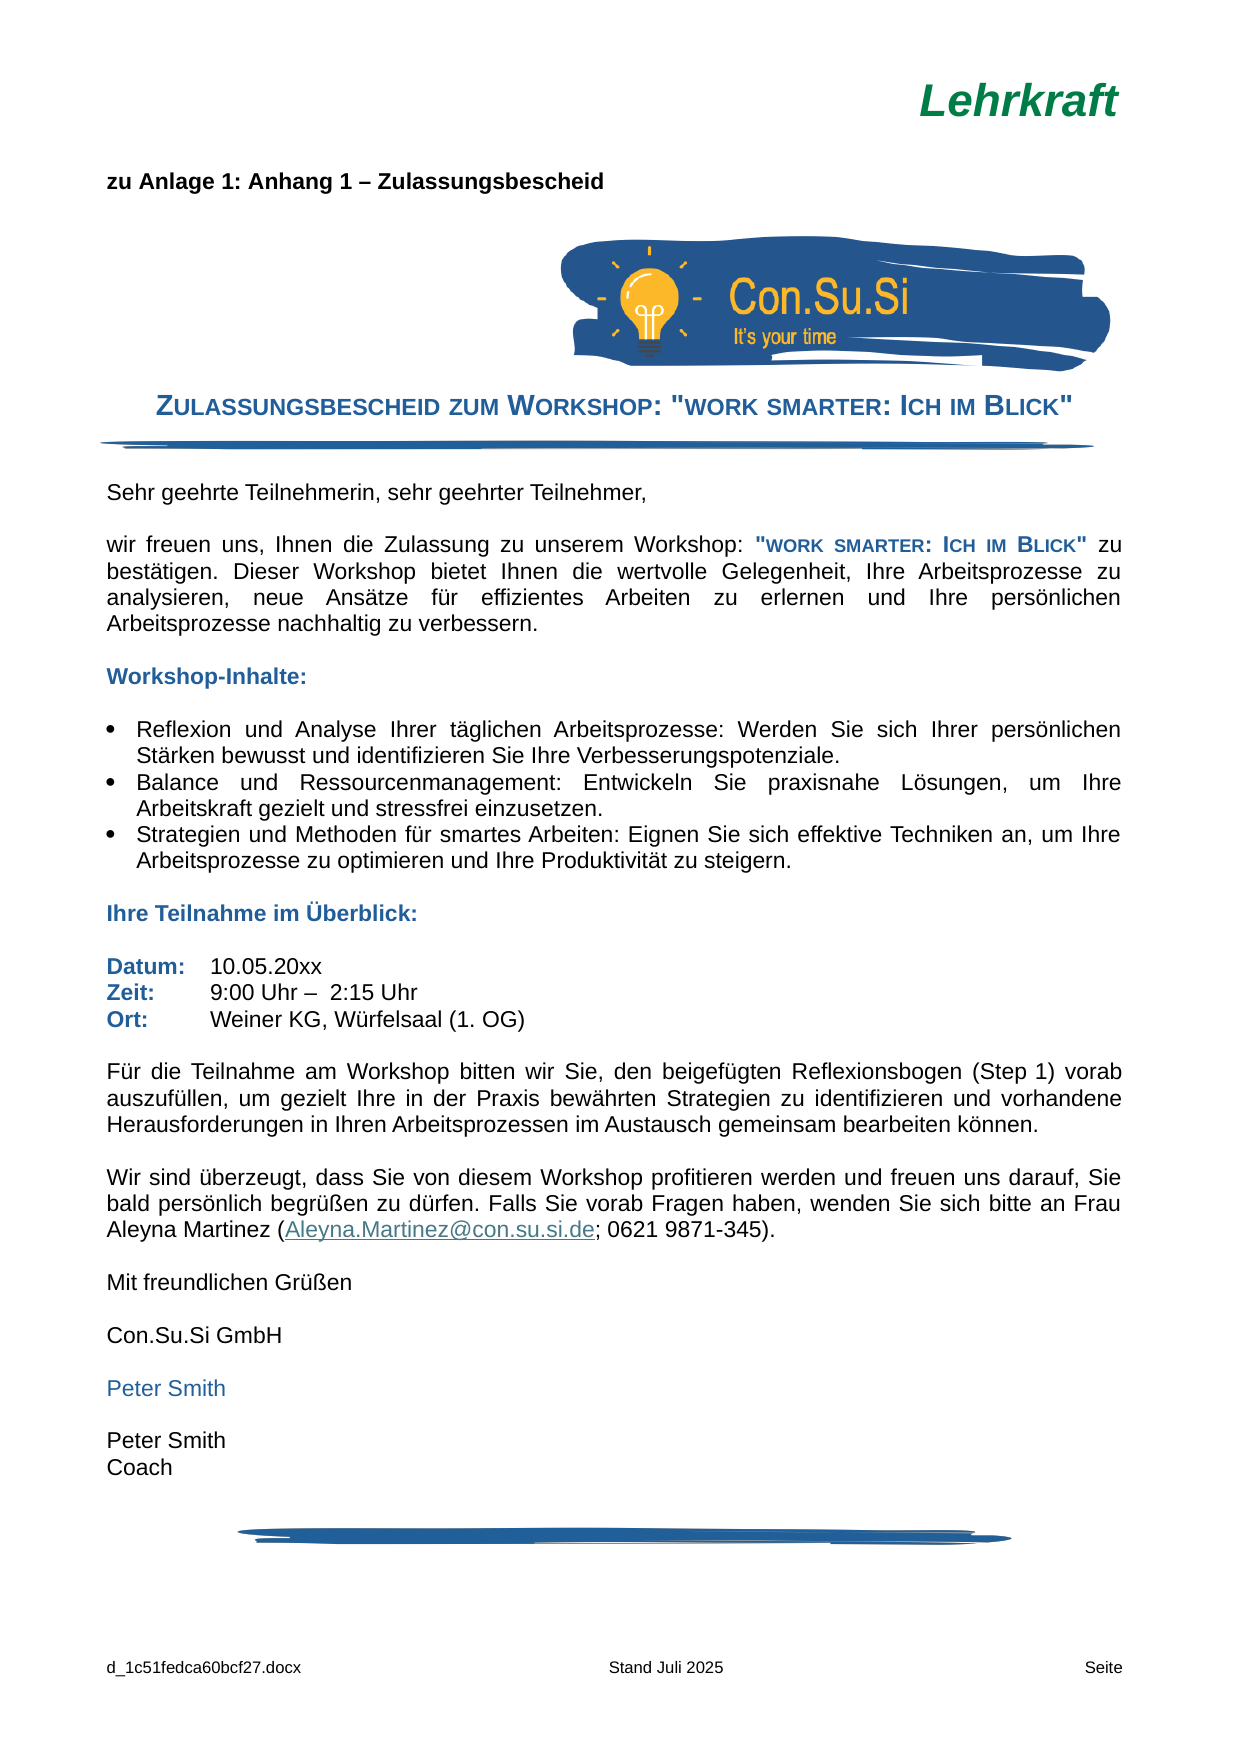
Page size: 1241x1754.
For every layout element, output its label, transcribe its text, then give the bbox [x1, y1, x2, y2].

picture [0, 421, 1241, 469]
list Strategien und Methoden für smartes Arbeiten: Eignen Sie sich effektive Techniken an, um Ihre Arbeitsprozesse zu optimieren und Ihre Produktivität zu steigern. [106, 821, 1122, 874]
list Reflexion und Analyse Ihrer täglichen Arbeitsprozesse: Werden Sie sich Ihrer persönlichen Stärken bewusst und identifizieren Sie Ihre Verbesserungspotenziale. [106, 716, 1122, 768]
picture [112, 1491, 1142, 1582]
text Ihre Teilnahme im Überblick: [106, 900, 1122, 927]
text Con.Su.Si GmbH [106, 1322, 1122, 1348]
text Coach [106, 1454, 1122, 1480]
text Zeit: 9:00 Uhr – 2:15 Uhr [106, 979, 1122, 1006]
text Zulassungsbescheid zum Workshop: "work smarter: Ich im Blick" [106, 387, 1122, 421]
text Peter Smith [106, 1374, 1122, 1401]
list Balance und Ressourcenmanagement: Entwickeln Sie praxisnahe Lösungen, um Ihre Arbeitskraft gezielt und stressfrei einzusetzen. [106, 768, 1122, 821]
text Workshop-Inhalte: [106, 663, 1122, 689]
text Sehr geehrte Teilnehmerin, sehr geehrter Teilnehmer, [106, 478, 1122, 505]
text Wir sind überzeugt, dass Sie von diesem Workshop profitieren werden und freuen uns darauf, Sie bald persönlich begrüßen zu dürfen. Falls Sie vorab Fragen haben, wenden Sie sich bitte an Frau Aleyna Martinez (Aleyna.Martinez@con.su.si.de; 0621 9871-345). [106, 1164, 1122, 1243]
text Mit freundlichen Grüßen [106, 1269, 1122, 1296]
text Peter Smith [106, 1427, 1122, 1454]
text wir freuen uns, Ihnen die Zulassung zu unserem Workshop: "work smarter: Ich im Blick" zu bestätigen. Dieser Workshop bietet Ihnen die wertvolle Gelegenheit, Ihre Arbeitsprozesse zu analysieren, neue Ansätze für effizientes Arbeiten zu erlernen und Ihre persönlichen Arbeitsprozesse nachhaltig zu verbessern. [106, 531, 1122, 637]
text Für die Teilnahme am Workshop bitten wir Sie, den beigefügten Reflexionsbogen (Step 1) vorab auszufüllen, um gezielt Ihre in der Praxis bewährten Strategien zu identifizieren und vorhandene Herausforderungen in Ihren Arbeitsprozessen im Austausch gemeinsam bearbeiten können. [106, 1058, 1122, 1137]
text zu Anlage 1: Anhang 1 – Zulassungsbescheid [106, 168, 1122, 194]
picture [553, 223, 1123, 388]
text Ort: Weiner KG, Würfelsaal (1. OG) [106, 1006, 1122, 1032]
text Datum: 10.05.20xx [106, 953, 1122, 979]
